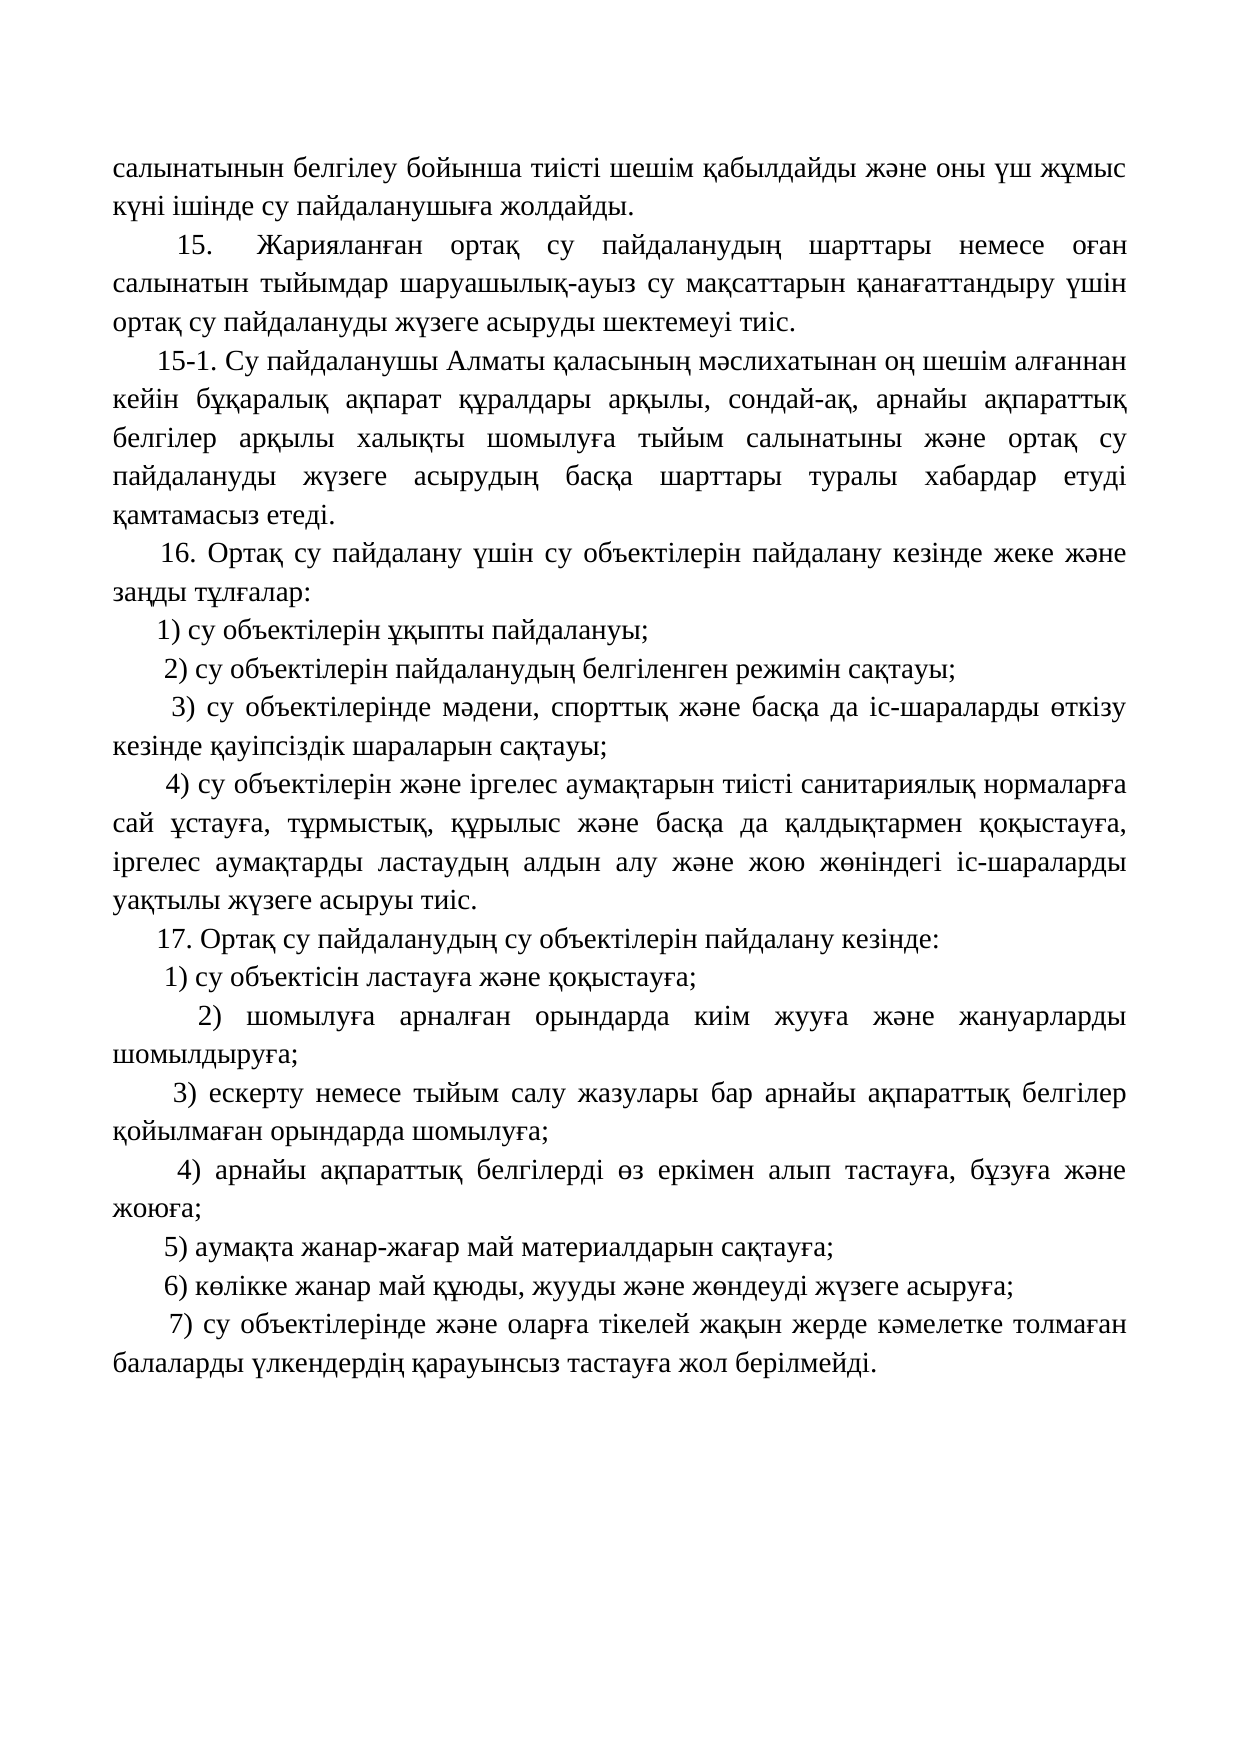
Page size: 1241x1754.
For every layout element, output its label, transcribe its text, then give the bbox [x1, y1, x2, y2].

text 2) шомылуға арналған орындарда киім жууға және жануарларды шомылдыруға; [112, 998, 1128, 1070]
text 1) су объектілерін ұқыпты пайдалануы; [112, 612, 1128, 646]
text 6) көлікке жанар май құюды, жууды және жөндеуді жүзеге асыруға; [112, 1268, 1128, 1301]
text 16. Ортақ су пайдалану үшін су объектілерін пайдалану кезінде жеке және заңды тұлғалар: [112, 535, 1128, 607]
text 1) су объектісін ластауға және қоқыстауға; [112, 959, 1128, 993]
text 2) су объектілерін пайдаланудың белгіленген режимін сақтауы; [112, 651, 1128, 684]
text 4) арнайы ақпараттық белгілерді өз еркімен алып тастауға, бұзуға және жоюға; [112, 1152, 1128, 1224]
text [112, 150, 1128, 222]
text 4) су объектілерін және іргелес аумақтарын тиісті санитариялық нормаларға сай ұстауға, тұрмыстық, құрылыс және басқа да қалдықтармен қоқыстауға, іргелес аумақтарды ластаудың алдын алу және жою жөніндегі іс-шараларды уақтылы жүзеге асыруы тиіс. [112, 767, 1128, 916]
text 7) су объектілерінде және оларға тікелей жақын жерде кәмелетке толмаған балаларды үлкендердің қарауынсыз тастауға жол берілмейді. [112, 1306, 1128, 1378]
text 5) аумақта жанар-жағар май материалдарын сақтауға; [112, 1229, 1128, 1263]
text 15-1. Су пайдаланушы Алматы қаласының мәслихатынан оң шешім алғаннан кейін бұқаралық ақпарат құралдары арқылы, сондай-ақ, арнайы ақпараттық белгілер арқылы халықты шомылуға тыйым салынатыны және ортақ су пайдалануды жүзеге асырудың басқа шарттары туралы хабардар етуді қамтамасыз етеді. [112, 343, 1128, 530]
text 3) ескерту немесе тыйым салу жазулары бар арнайы ақпараттық белгілер қойылмаған орындарда шомылуға; [112, 1075, 1128, 1147]
text 17. Ортақ су пайдаланудың су объектілерін пайдалану кезінде: [112, 921, 1128, 954]
text 15. Жарияланған ортақ су пайдаланудың шарттары немесе оған салынатын тыйымдар шаруашылық-ауыз су мақсаттарын қанағаттандыру үшін ортақ су пайдалануды жүзеге асыруды шектемеуі тиіс. [112, 227, 1128, 338]
text 3) су объектілерінде мәдени, спорттық және басқа да іс-шараларды өткізу кезінде қауіпсіздік шараларын сақтауы; [112, 689, 1128, 762]
